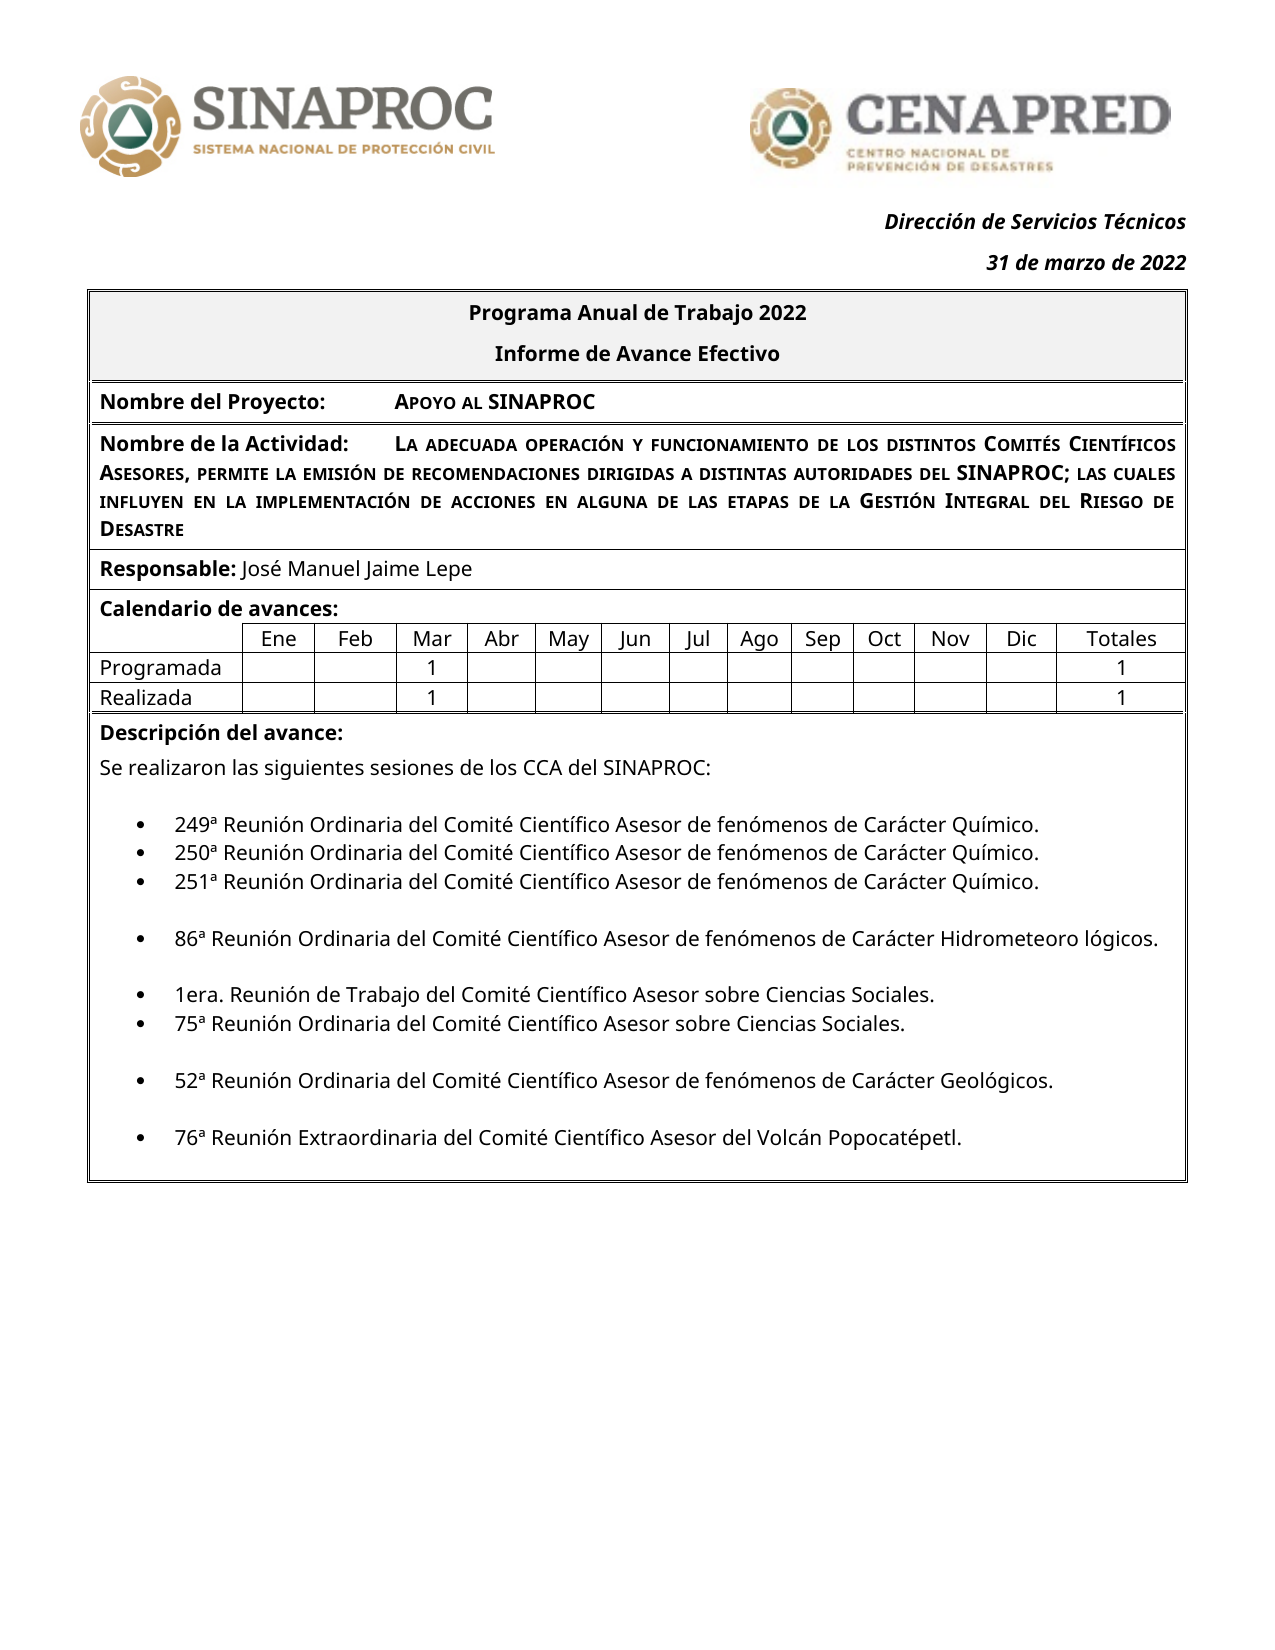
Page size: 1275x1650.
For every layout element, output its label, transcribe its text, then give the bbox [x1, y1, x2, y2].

table_cell [315, 653, 396, 682]
table_cell [987, 683, 1056, 711]
table_cell [670, 683, 727, 711]
picture [750, 88, 1171, 188]
table_cell Feb [315, 624, 396, 652]
table_cell [602, 683, 669, 711]
table_cell Jul [670, 624, 727, 652]
table_cell [536, 653, 601, 682]
table_cell Programada [90, 653, 242, 682]
table_header Programa Anual de Trabajo 2022 Informe de Avance Efectivo [90, 292, 1185, 380]
table_cell [90, 623, 242, 652]
table_cell May [536, 624, 601, 652]
table_cell Calendario de avances: [90, 590, 1185, 623]
table_cell Descripción del avance: Se realizaron las siguientes sesiones de los CCA del SINAPROC: 249ª Reunión Ordinaria del Comité Científico Asesor de fenómenos de Carácter Químico. 250ª Reunión Ordinaria del Comité Científico Asesor de fenómenos de Carácter Químico. 251ª Reunión Ordinaria del Comité Científico Asesor de fenómenos de Carácter Químico. 86ª Reunión Ordinaria del Comité Científico Asesor de fenómenos de Carácter Hidrometeoro lógicos. 1era. Reunión de Trabajo del Comité Científico Asesor sobre Ciencias Sociales. 75ª Reunión Ordinaria del Comité Científico Asesor sobre Ciencias Sociales. 52ª Reunión Ordinaria del Comité Científico Asesor de fenómenos de Carácter Geológicos. 76ª Reunión Extraordinaria del Comité Científico Asesor del Volcán Popocatépetl. [88, 711, 1187, 1180]
table_cell [728, 653, 791, 682]
table_cell [854, 653, 914, 682]
text 31 de marzo de 2022 [89, 248, 1186, 276]
table_cell [915, 683, 986, 711]
table_cell Nombre del Proyecto: Apoyo al SINAPROC [88, 380, 1187, 422]
table_cell Responsable: José Manuel Jaime Lepe [90, 550, 1185, 589]
table_cell 1 [397, 683, 467, 711]
table_cell [728, 683, 791, 711]
text Dirección de Servicios Técnicos [89, 207, 1186, 235]
table_cell Sep [792, 624, 853, 652]
table_cell Nombre de la Actividad: La adecuada operación y funcionamiento de los distintos Comités Científicos Asesores, permite la emisión de recomendaciones dirigidas a distintas autoridades del SINAPROC; las cuales influyen en la implementación de acciones en alguna de las etapas de la Gestión Integral del Riesgo de Desastre [90, 422, 1185, 549]
table_cell [315, 683, 396, 711]
table_cell Mar [397, 624, 467, 652]
table_cell 1 [1057, 683, 1185, 711]
table_cell [468, 683, 535, 711]
table_cell [792, 683, 853, 711]
table_cell Abr [468, 624, 535, 652]
table_cell [792, 653, 853, 682]
table_cell Oct [854, 624, 914, 652]
table_cell 1 [397, 653, 467, 682]
table_cell [854, 683, 914, 711]
table_cell [602, 653, 669, 682]
table_cell [243, 683, 314, 711]
table_cell Jun [602, 624, 669, 652]
table_cell [915, 653, 986, 682]
table_cell 1 [1057, 653, 1185, 682]
table_cell [987, 653, 1056, 682]
table_cell Dic [987, 624, 1056, 652]
table_cell Ene [243, 624, 314, 652]
picture [80, 76, 495, 177]
table_cell Nov [915, 624, 986, 652]
table_cell Ago [728, 624, 791, 652]
table_cell [670, 653, 727, 682]
table_cell [536, 683, 601, 711]
table_cell Realizada [90, 683, 242, 711]
table_cell [243, 653, 314, 682]
table_cell [468, 653, 535, 682]
table_cell Totales [1057, 624, 1185, 652]
